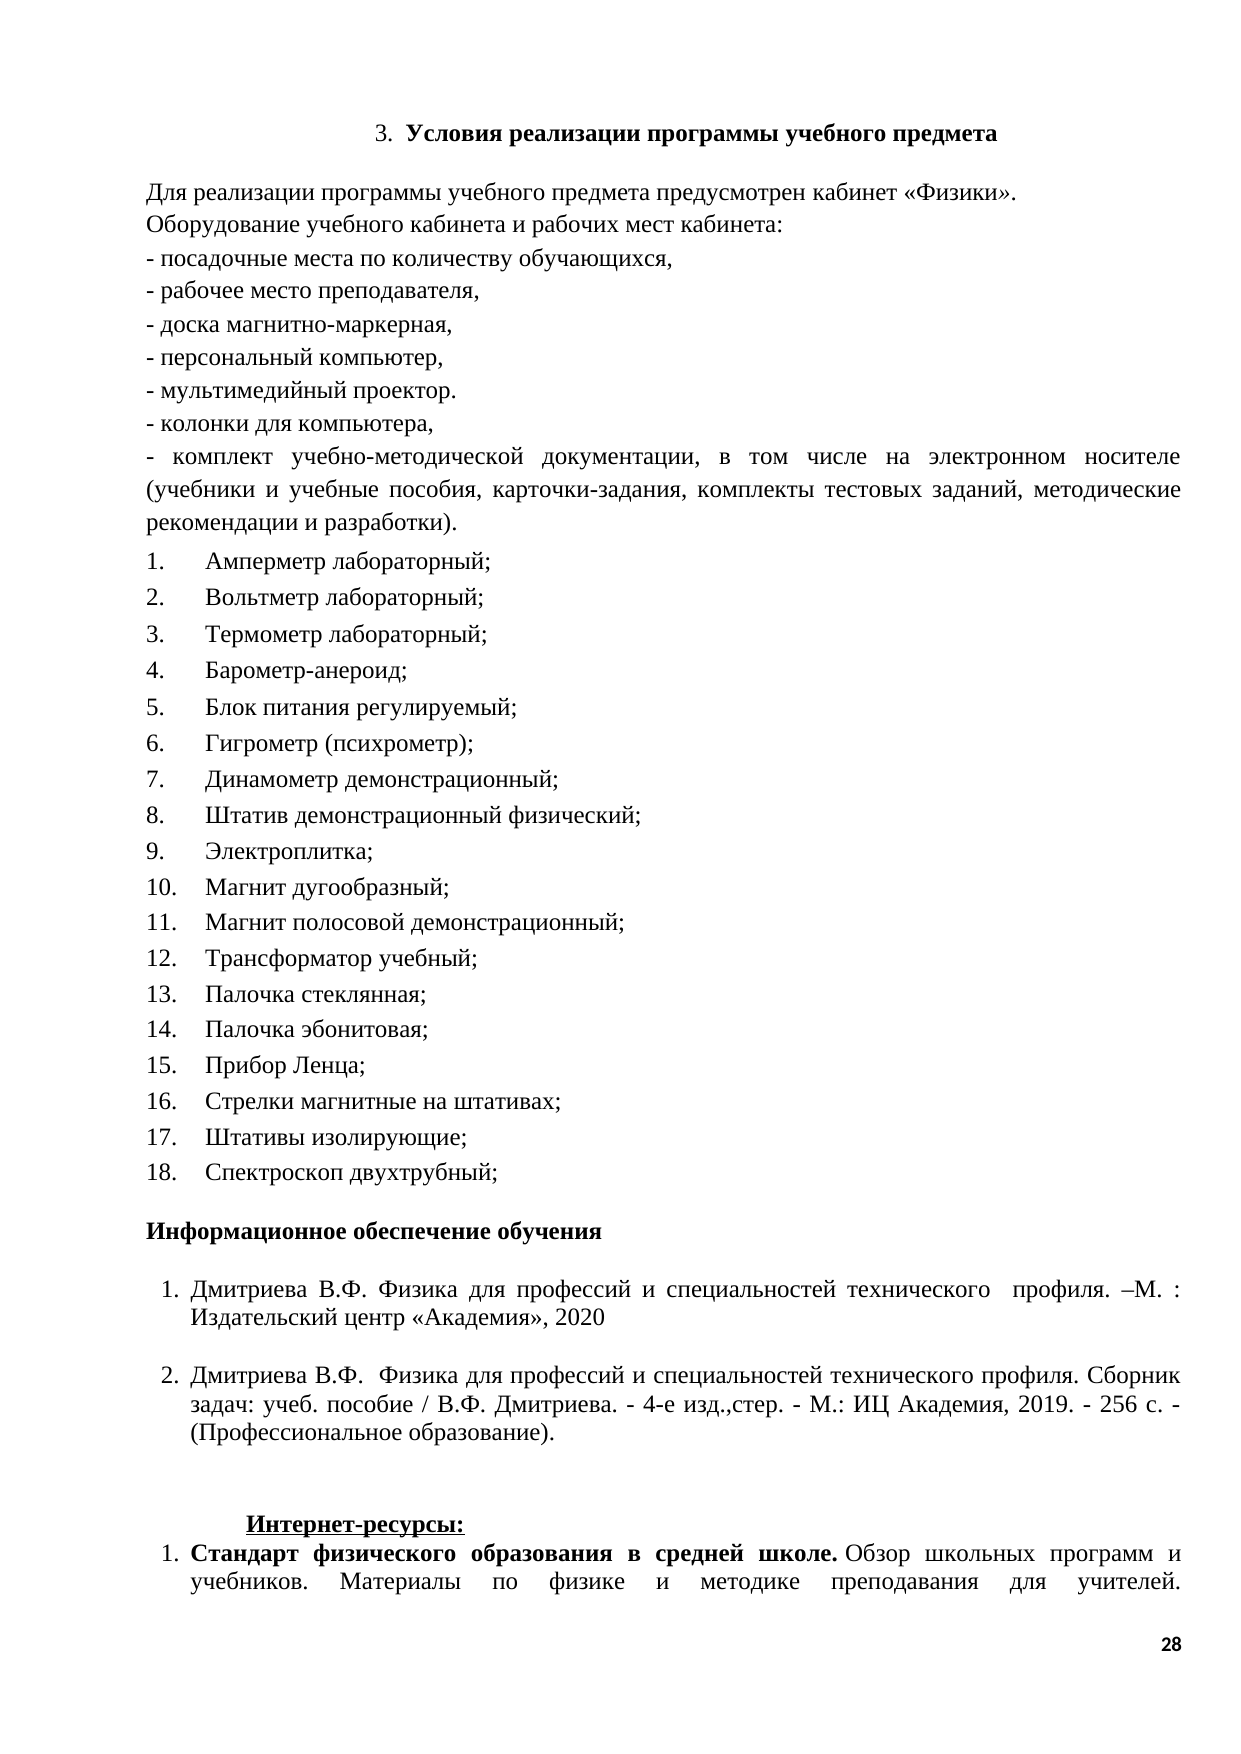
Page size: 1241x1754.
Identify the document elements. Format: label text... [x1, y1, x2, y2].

title 17. Штативы изолирующие; [146, 1118, 971, 1152]
text Интернет-ресурсы: [131, 1509, 1182, 1538]
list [161, 1538, 1182, 1595]
text - колонки для компьютера, [146, 408, 1182, 436]
text Для реализации программы учебного предмета предусмотрен кабинет «Физики». [146, 177, 1182, 205]
subtitle Условия реализации программы учебного предмета [190, 118, 1182, 147]
title 2. Вольтметр лабораторный; [146, 578, 971, 613]
title 10. Магнит дугообразный; [146, 868, 971, 902]
title 3. Термометр лабораторный; [146, 615, 971, 649]
text - персональный компьютер, [146, 342, 1182, 370]
title 9. Электроплитка; [146, 832, 971, 866]
title 6. Гигрометр (психрометр); [146, 724, 971, 758]
title 18. Спектроскоп двухтрубный; [146, 1154, 971, 1187]
text 1. Дмитриева В.Ф. Физика для профессий и специальностей технического профиля. –М. : Издательский центр «Академия», 2020 [161, 1274, 1182, 1331]
title 11. Магнит полосовой демонстрационный; [146, 904, 971, 937]
title 5. Блок питания регулируемый; [146, 687, 971, 722]
title 8. Штатив демонстрационный физический; [146, 797, 971, 830]
title 1. Амперметр лабораторный; [146, 542, 971, 576]
text - посадочные места по количеству обучающихся, [146, 243, 1182, 271]
title 15. Прибор Ленца; [146, 1047, 971, 1080]
text Оборудование учебного кабинета и рабочих мест кабинета: [146, 209, 1182, 238]
text - комплект учебно-методической документации, в том числе на электронном носителе (учебники и учебные пособия, карточки-задания, комплекты тестовых заданий, методические рекомендации и разработки). [146, 441, 1182, 536]
title 14. Палочка эбонитовая; [146, 1011, 971, 1044]
title 12. Трансформатор учебный; [146, 939, 971, 973]
title 4. Барометр-анероид; [146, 651, 971, 685]
text - рабочее место преподавателя, [146, 276, 1182, 304]
title 16. Стрелки магнитные на штативах; [146, 1082, 971, 1116]
title 7. Динамометр демонстрационный; [146, 760, 971, 794]
text - мультимедийный проектор. [146, 375, 1182, 403]
subtitle Информационное обеспечение обучения [146, 1216, 1182, 1245]
list Дмитриева В.Ф. Физика для профессий и специальностей технического профиля. Сборник задач: учеб. пособие / В.Ф. Дмитриева. - 4-е изд.,стер. - М.: ИЦ Академия, 2019. - 256 с. - (Профессиональное образование). [161, 1360, 1182, 1446]
text - доска магнитно-маркерная, [146, 309, 1182, 337]
title 13. Палочка стеклянная; [146, 975, 971, 1009]
